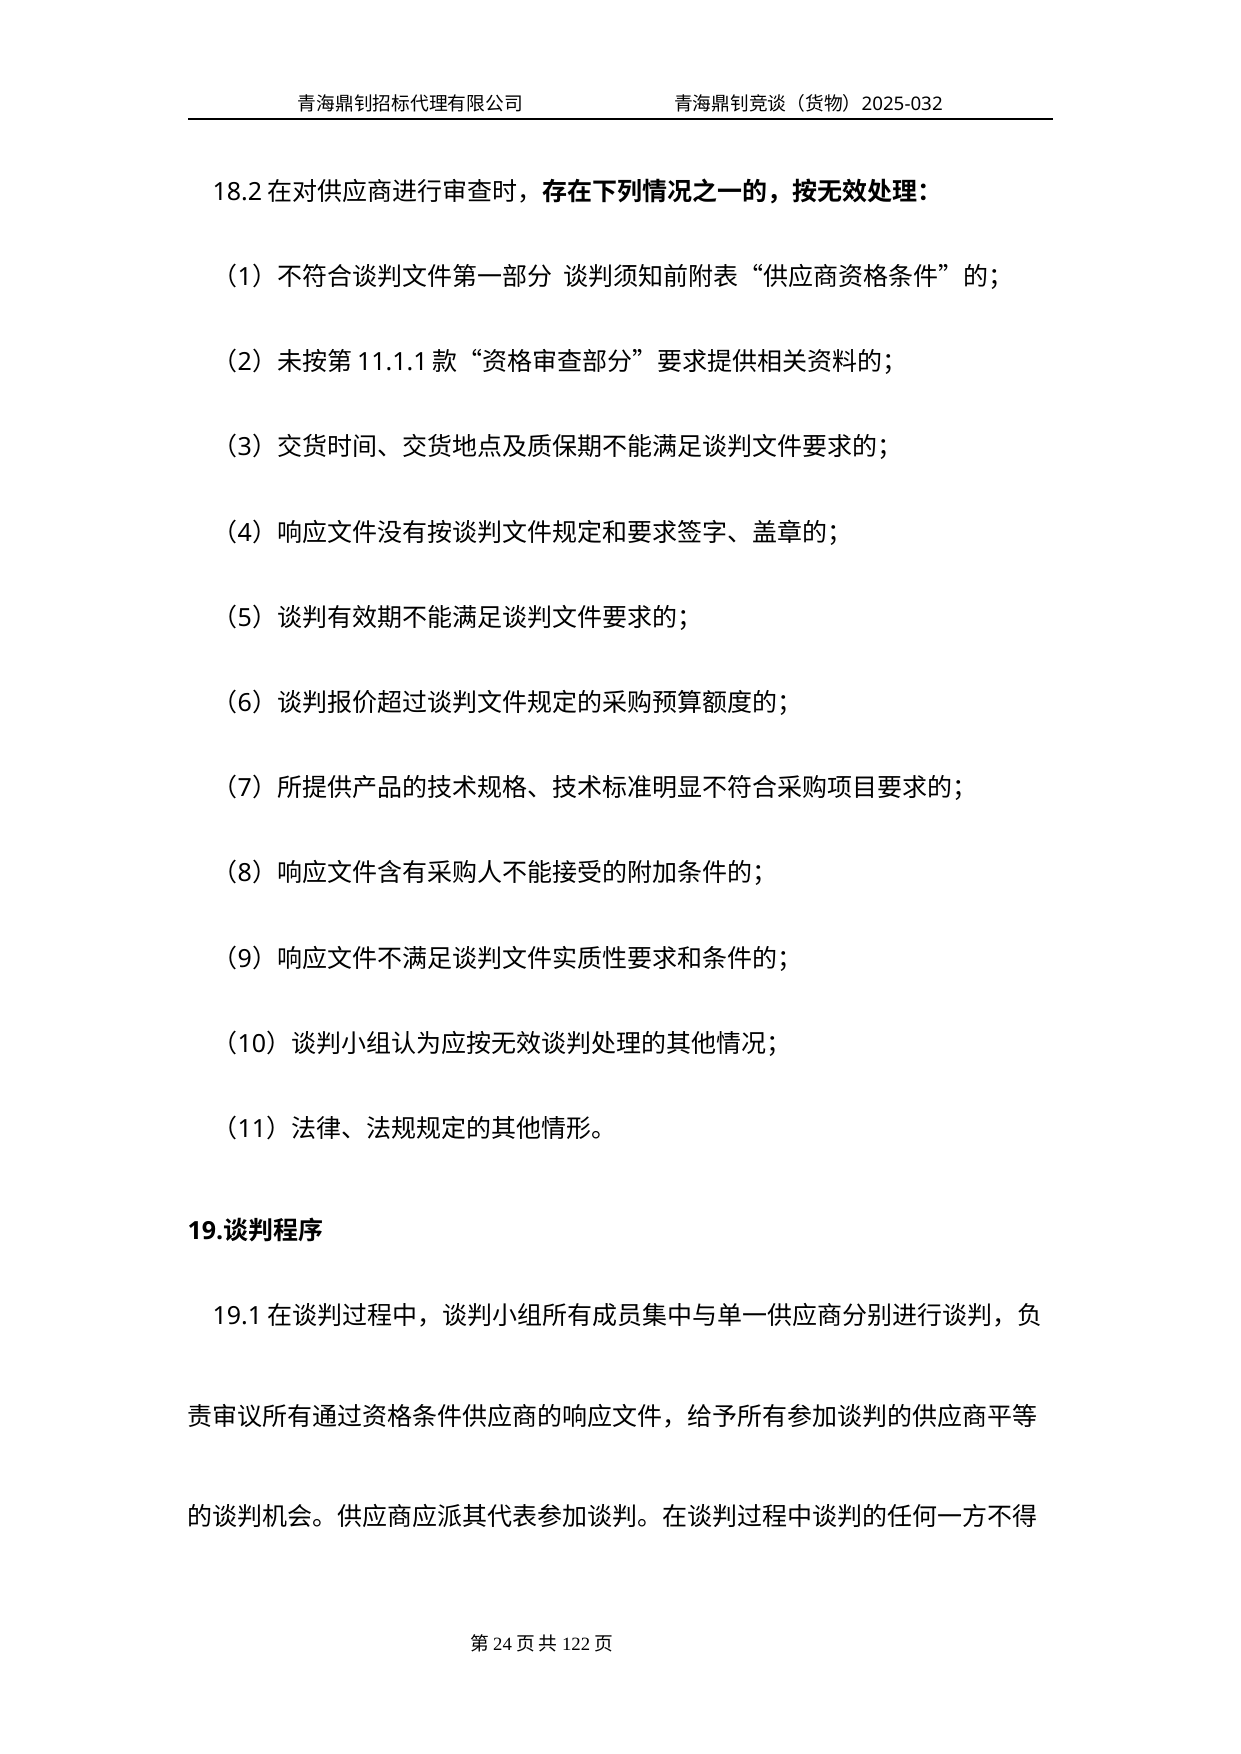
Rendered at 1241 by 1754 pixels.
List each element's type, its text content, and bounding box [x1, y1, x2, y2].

text （1）不符合谈判文件第一部分 谈判须知前附表“供应商资格条件”的； [187, 241, 1053, 308]
subtitle 19.谈判程序 [187, 1195, 1053, 1262]
text （10）谈判小组认为应按无效谈判处理的其他情况； [187, 1008, 1053, 1075]
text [187, 1280, 1053, 1548]
text （9）响应文件不满足谈判文件实质性要求和条件的； [187, 923, 1053, 990]
text （7）所提供产品的技术规格、技术标准明显不符合采购项目要求的； [187, 752, 1053, 819]
text （2）未按第11.1.1款“资格审查部分”要求提供相关资料的； [187, 326, 1053, 393]
text 18.2在对供应商进行审查时，存在下列情况之一的，按无效处理： [187, 156, 1053, 223]
text （11）法律、法规规定的其他情形。 [187, 1093, 1053, 1160]
text （8）响应文件含有采购人不能接受的附加条件的； [187, 837, 1053, 904]
text （6）谈判报价超过谈判文件规定的采购预算额度的； [187, 667, 1053, 734]
text （5）谈判有效期不能满足谈判文件要求的； [187, 582, 1053, 649]
text （4）响应文件没有按谈判文件规定和要求签字、盖章的； [187, 497, 1053, 564]
text （3）交货时间、交货地点及质保期不能满足谈判文件要求的； [187, 411, 1053, 478]
